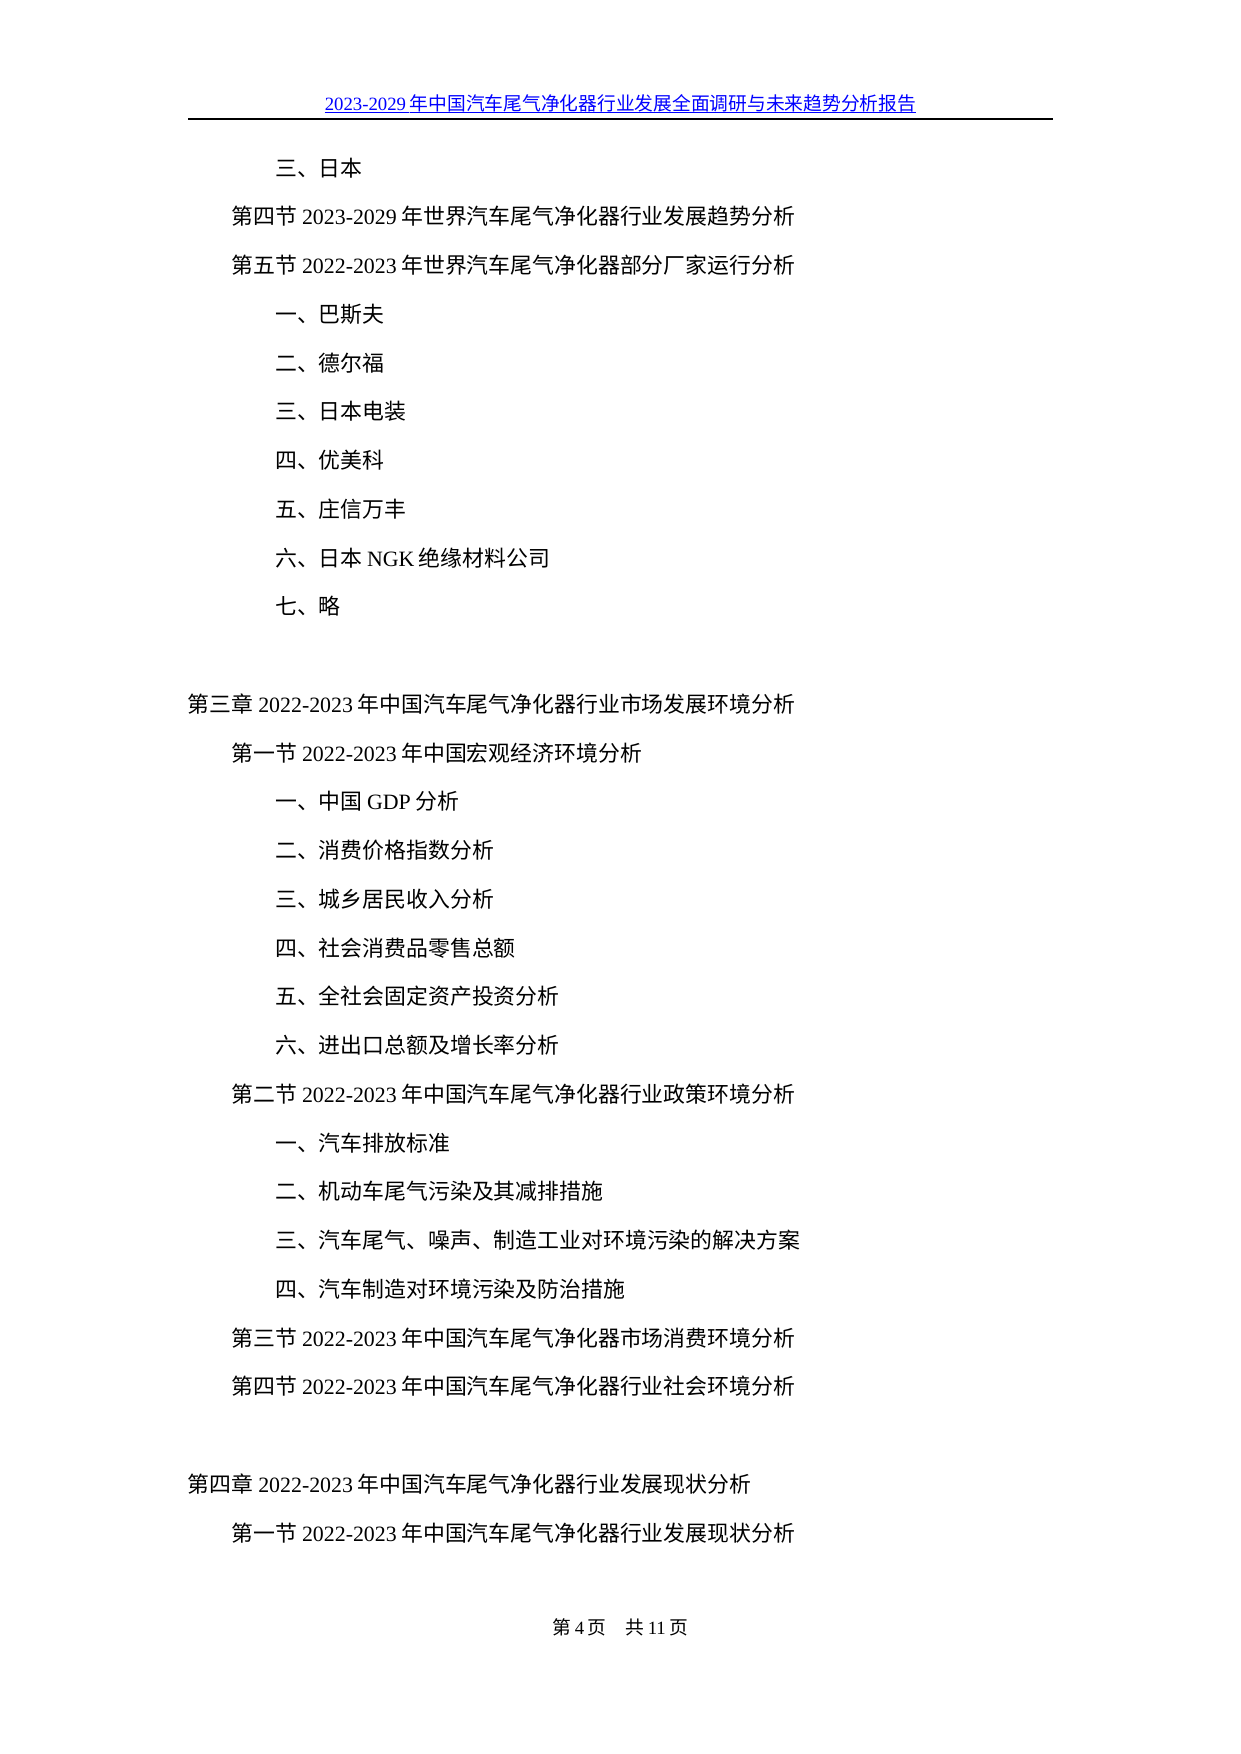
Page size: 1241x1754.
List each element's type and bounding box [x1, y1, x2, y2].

text [187, 150, 1053, 1548]
